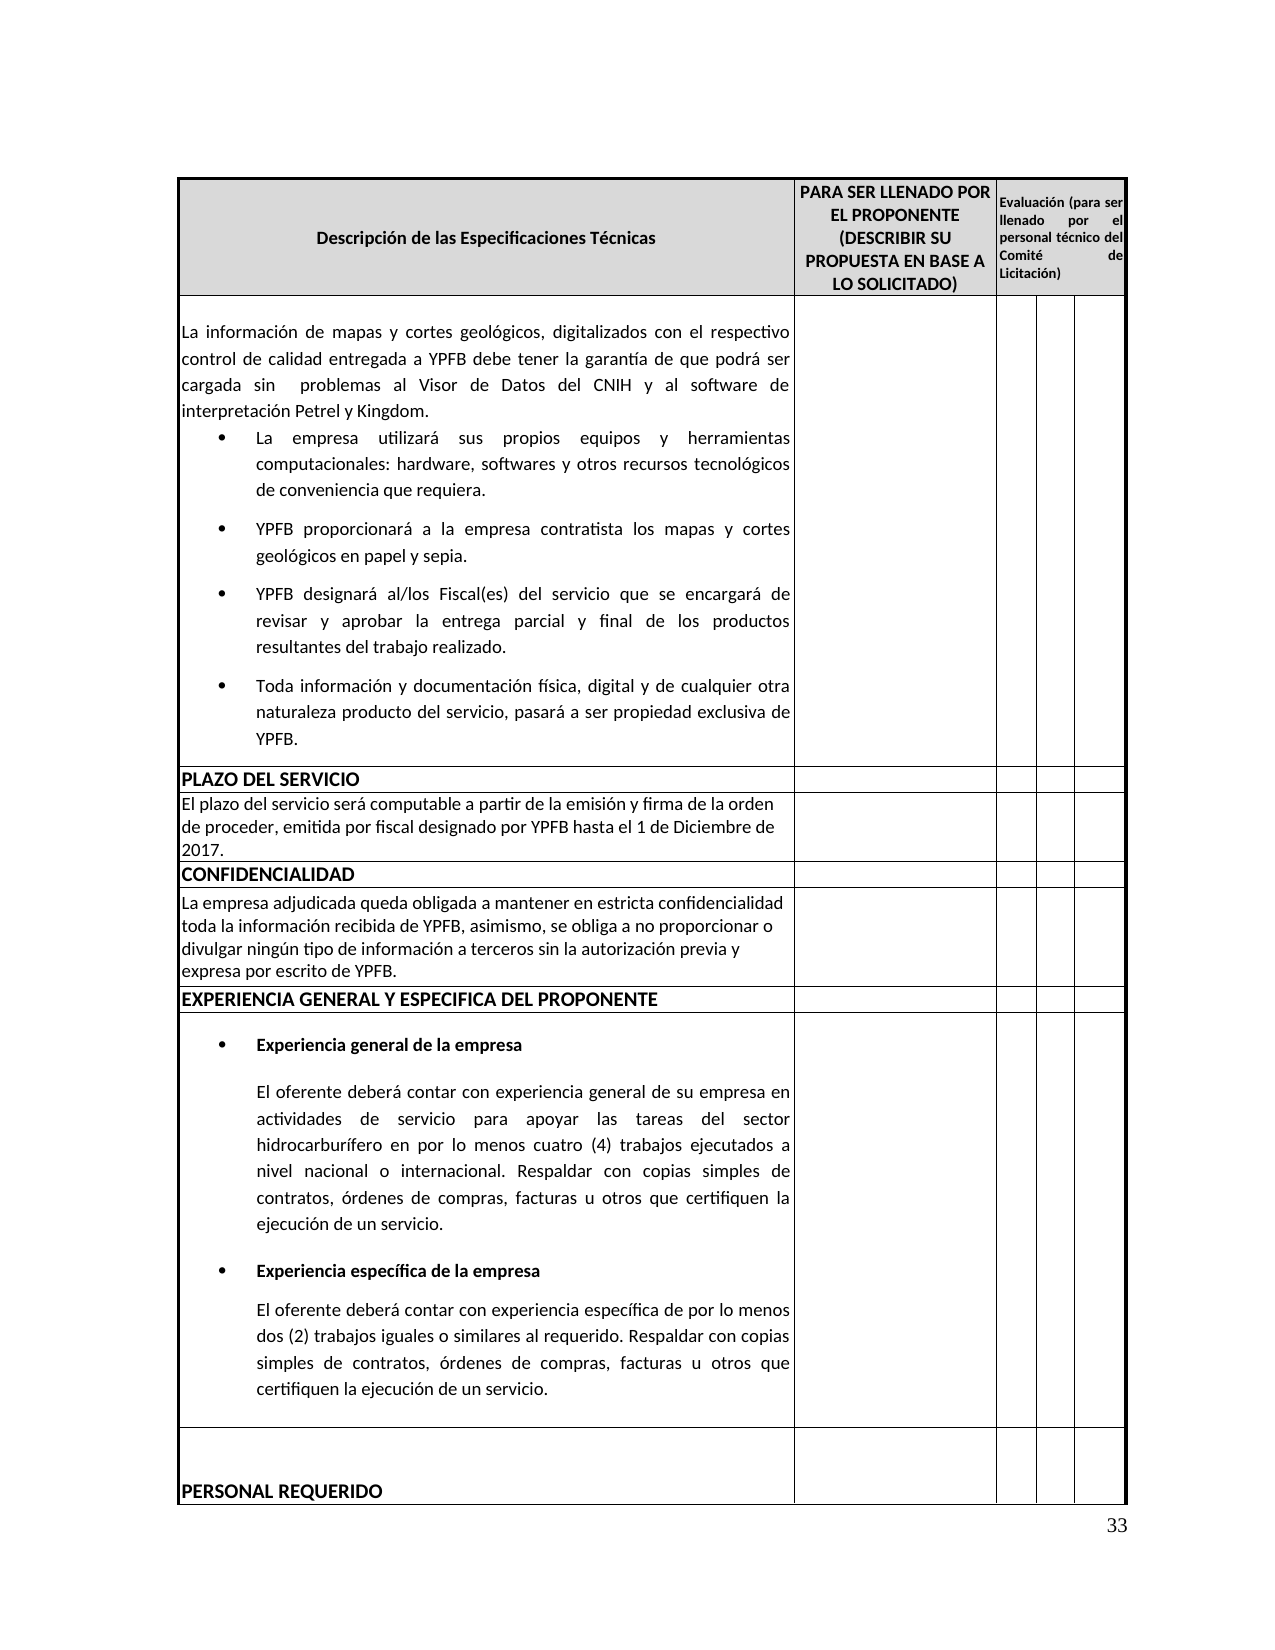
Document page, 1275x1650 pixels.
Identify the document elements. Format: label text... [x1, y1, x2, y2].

table_cell [997, 1013, 1036, 1427]
table_cell [997, 888, 1036, 986]
table_cell [795, 862, 996, 887]
table_cell [795, 888, 996, 986]
table_cell [997, 1428, 1036, 1503]
table_cell [1075, 793, 1124, 861]
table_cell [1037, 987, 1074, 1012]
table_header PARA SER LLENADO POR EL PROPONENTE (DESCRIBIR SU PROPUESTA EN BASE A LO SOLICITADO) [795, 180, 996, 295]
table_cell [1037, 888, 1074, 986]
table_header Evaluación (para ser llenado por el personal técnico del Comité de Licitación) [997, 180, 1124, 295]
table_cell [795, 1428, 996, 1503]
table_cell [1037, 793, 1074, 861]
table_cell [997, 862, 1036, 887]
table_cell [1037, 296, 1074, 766]
table_cell [1037, 862, 1074, 887]
table_cell EXPERIENCIA GENERAL Y ESPECIFICA DEL PROPONENTE [180, 987, 794, 1012]
table_cell [1075, 767, 1124, 792]
table_cell [997, 793, 1036, 861]
table_cell La empresa adjudicada queda obligada a mantener en estricta confidencialidad toda la información recibida de YPFB, asimismo, se obliga a no proporcionar o divulgar ningún tipo de información a terceros sin la autorización previa y expresa por escrito de YPFB. [180, 888, 794, 986]
table_cell [1075, 1013, 1124, 1427]
table_cell [1037, 1428, 1074, 1503]
table_cell PERSONAL REQUERIDO [180, 1428, 794, 1503]
table_cell [997, 987, 1036, 1012]
table_cell [1075, 1428, 1124, 1503]
table_cell [795, 296, 996, 766]
table_cell [1075, 888, 1124, 986]
table_cell [1075, 296, 1124, 766]
table_cell [1075, 862, 1124, 887]
table_cell [795, 987, 996, 1012]
table_cell [795, 767, 996, 792]
table_cell [795, 1013, 996, 1427]
table_cell Experiencia general de la empresa El oferente deberá contar con experiencia general de su empresa en actividades de servicio para apoyar las tareas del sector hidrocarburífero en por lo menos cuatro (4) trabajos ejecutados a nivel nacional o internacional. Respaldar con copias simples de contratos, órdenes de compras, facturas u otros que certifiquen la ejecución de un servicio. Experiencia específica de la empresa El oferente deberá contar con experiencia específica de por lo menos dos (2) trabajos iguales o similares al requerido. Respaldar con copias simples de contratos, órdenes de compras, facturas u otros que certifiquen la ejecución de un servicio. [180, 1013, 794, 1427]
table_header Descripción de las Especificaciones Técnicas [180, 180, 794, 295]
table_cell El plazo del servicio será computable a partir de la emisión y firma de la orden de proceder, emitida por fiscal designado por YPFB hasta el 1 de Diciembre de 2017. [180, 793, 794, 861]
table_cell [997, 767, 1036, 792]
table_cell [1037, 767, 1074, 792]
table_cell CONFIDENCIALIDAD [180, 862, 794, 887]
table_cell [1075, 987, 1124, 1012]
table_cell La información de mapas y cortes geológicos, digitalizados con el respectivo control de calidad entregada a YPFB debe tener la garantía de que podrá ser cargada sin problemas al Visor de Datos del CNIH y al software de interpretación Petrel y Kingdom. La empresa utilizará sus propios equipos y herramientas computacionales: hardware, softwares y otros recursos tecnológicos de conveniencia que requiera. YPFB proporcionará a la empresa contratista los mapas y cortes geológicos en papel y sepia. YPFB designará al/los Fiscal(es) del servicio que se encargará de revisar y aprobar la entrega parcial y final de los productos resultantes del trabajo realizado. Toda información y documentación física, digital y de cualquier otra naturaleza producto del servicio, pasará a ser propiedad exclusiva de YPFB. [180, 296, 794, 766]
table_cell PLAZO DEL SERVICIO [180, 767, 794, 792]
table_cell [1037, 1013, 1074, 1427]
table_cell [997, 296, 1036, 766]
table_cell [795, 793, 996, 861]
